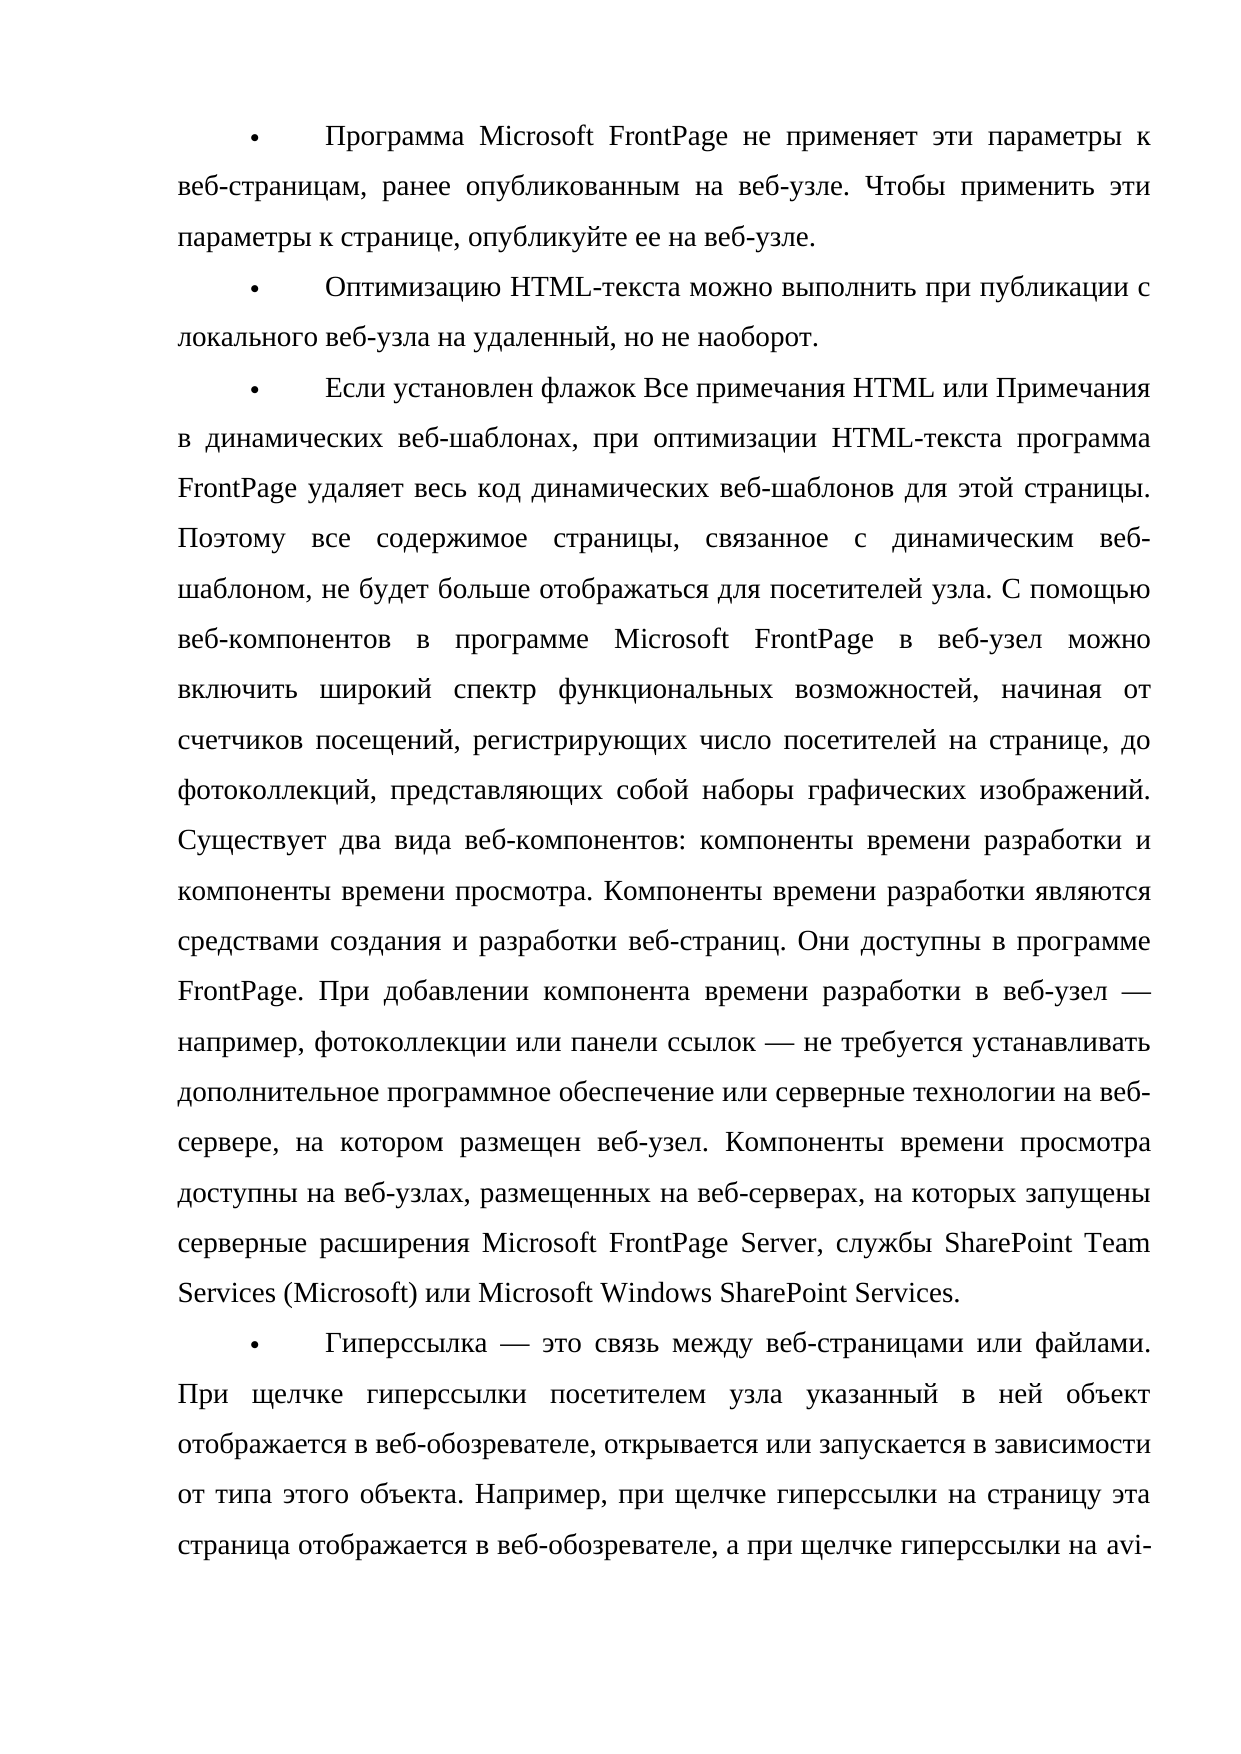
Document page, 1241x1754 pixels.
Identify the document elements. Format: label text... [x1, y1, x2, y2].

list Если установлен флажок Все примечания HTML или Примечания в динамических веб-шаблонах, при оптимизации HTML-текста программа FrontPage удаляет весь код динамических веб-шаблонов для этой страницы. Поэтому все содержимое страницы, связанное с динамическим веб-шаблоном, не будет больше отображаться для посетителей узла. С помощью веб-компонентов в программе Microsoft FrontPage в веб-узел можно включить широкий спектр функциональных возможностей, начиная от счетчиков посещений, регистрирующих число посетителей на странице, до фотоколлекций, представляющих собой наборы графических изображений. Существует два вида веб-компонентов: компоненты времени разработки и компоненты времени просмотра. Компоненты времени разработки являются средствами создания и разработки веб-страниц. Они доступны в программе FrontPage. При добавлении компонента времени разработки в веб-узел — например, фотоколлекции или панели ссылок — не требуется устанавливать дополнительное программное обеспечение или серверные технологии на веб-сервере, на котором размещен веб-узел. Компоненты времени просмотра доступны на веб-узлах, размещенных на веб-серверах, на которых запущены серверные расширения Microsoft FrontPage Server, службы SharePoint Team Services (Microsoft) или Microsoft Windows SharePoint Services. [177, 370, 1152, 1309]
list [177, 1326, 1152, 1560]
list Оптимизацию HTML-текста можно выполнить при публикации с локального веб-узла на удаленный, но не наоборот. [177, 269, 1152, 353]
list Программа Microsoft FrontPage не применяет эти параметры к веб-страницам, ранее опубликованным на веб-узле. Чтобы применить эти параметры к странице, опубликуйте ее на веб-узле. [177, 118, 1152, 252]
